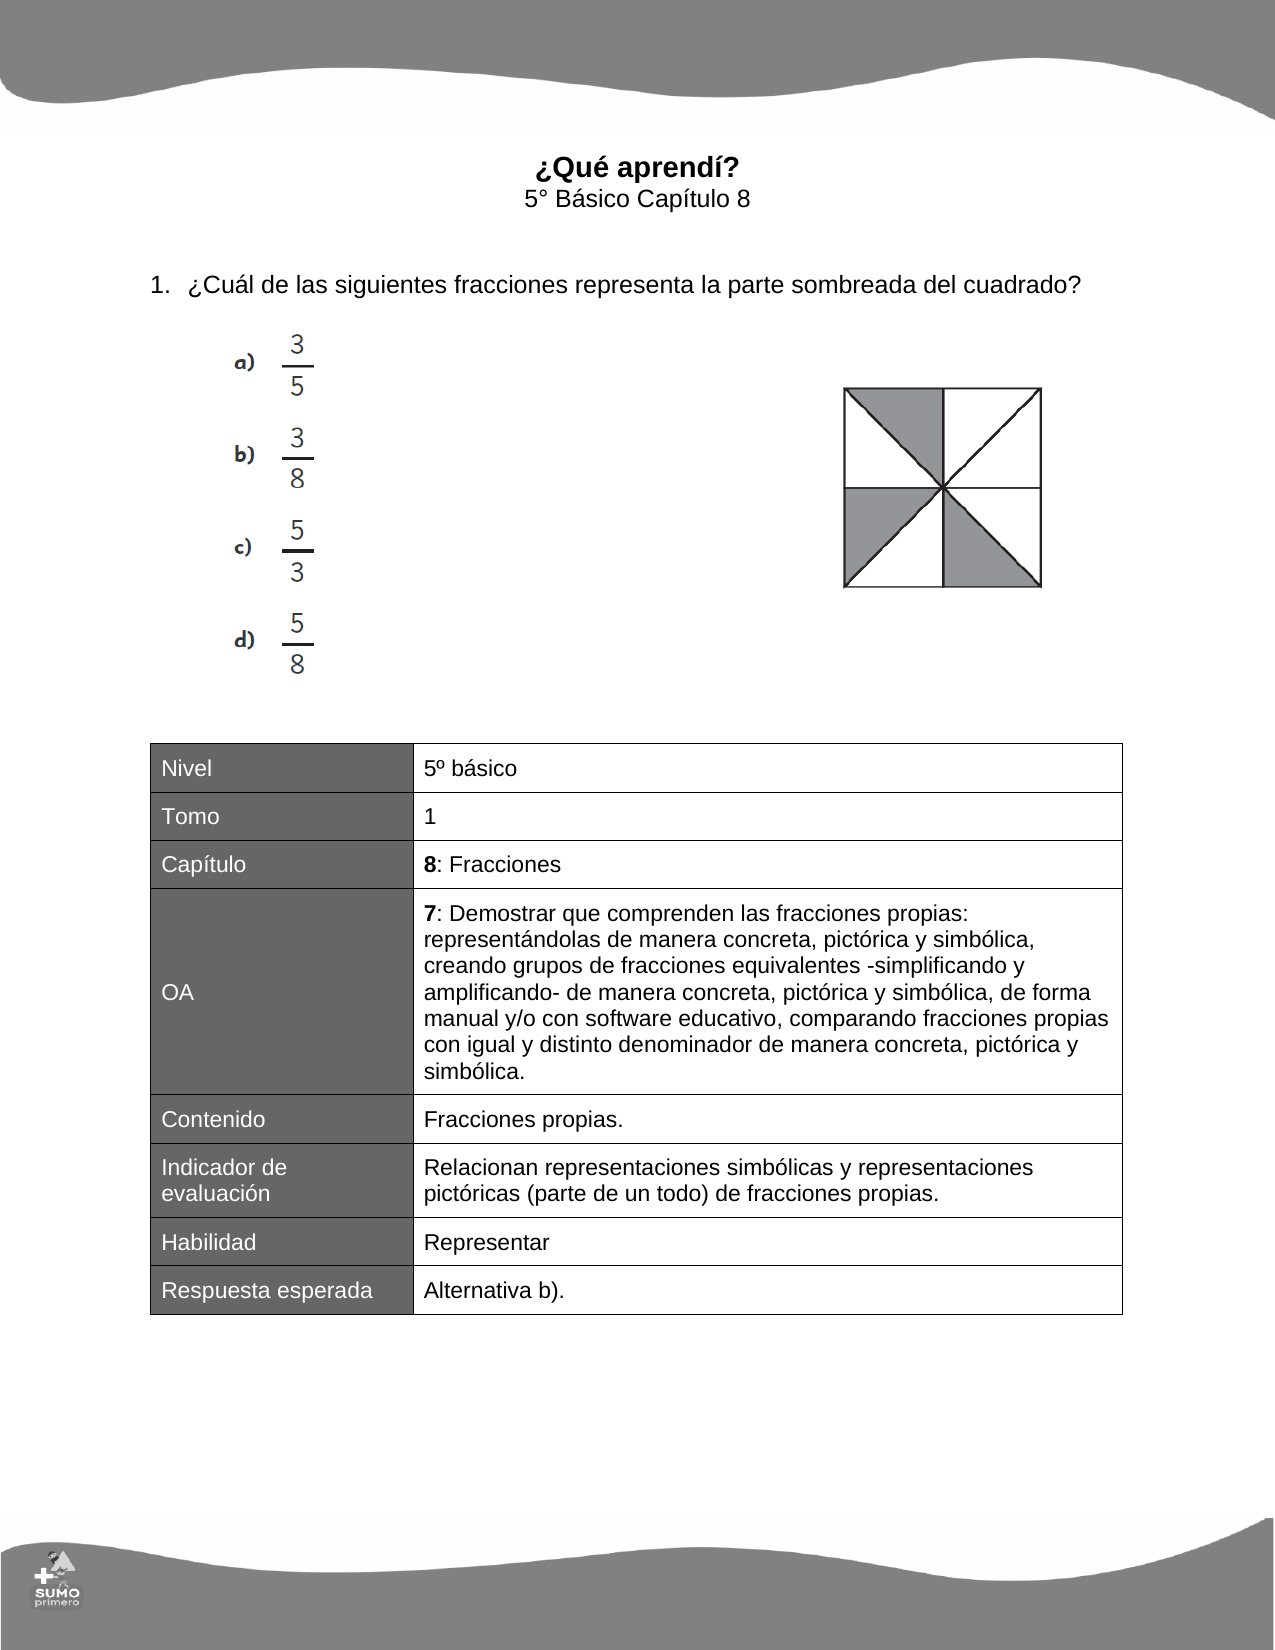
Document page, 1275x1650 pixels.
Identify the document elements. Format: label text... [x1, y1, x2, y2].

picture [0, 1518, 1274, 1650]
table_cell Capítulo [151, 841, 413, 888]
table_cell Contenido [151, 1095, 413, 1143]
table_cell Alternativa b). [414, 1266, 1122, 1314]
picture [0, 0, 1275, 136]
table_cell Respuesta esperada [151, 1266, 413, 1314]
text 5° Básico Capítulo 8 [150, 183, 1125, 212]
picture [227, 327, 1048, 686]
list ¿Cuál de las siguientes fracciones representa la parte sombreada del cuadrado? [150, 270, 1125, 298]
table_cell Representar [414, 1218, 1122, 1265]
table_header Nivel [151, 744, 413, 792]
table_cell Fracciones propias. [414, 1095, 1122, 1143]
text ¿Qué aprendí? [150, 150, 1125, 183]
table_cell 8: Fracciones [414, 841, 1122, 888]
table_cell Habilidad [151, 1218, 413, 1265]
table_cell 1 [414, 793, 1122, 840]
table_cell Relacionan representaciones simbólicas y representaciones pictóricas (parte de un todo) de fracciones propias. [414, 1144, 1122, 1217]
table_cell OA [151, 889, 413, 1094]
table_cell Tomo [151, 793, 413, 840]
table_header 5º básico [414, 744, 1122, 792]
table_cell 7: Demostrar que comprenden las fracciones propias: representándolas de manera concreta, pictórica y simbólica, creando grupos de fracciones equivalentes -simplificando y amplificando- de manera concreta, pictórica y simbólica, de forma manual y/o con software educativo, comparando fracciones propias con igual y distinto denominador de manera concreta, pictórica y simbólica. [414, 889, 1122, 1094]
table_cell Indicador de evaluación [151, 1144, 413, 1217]
